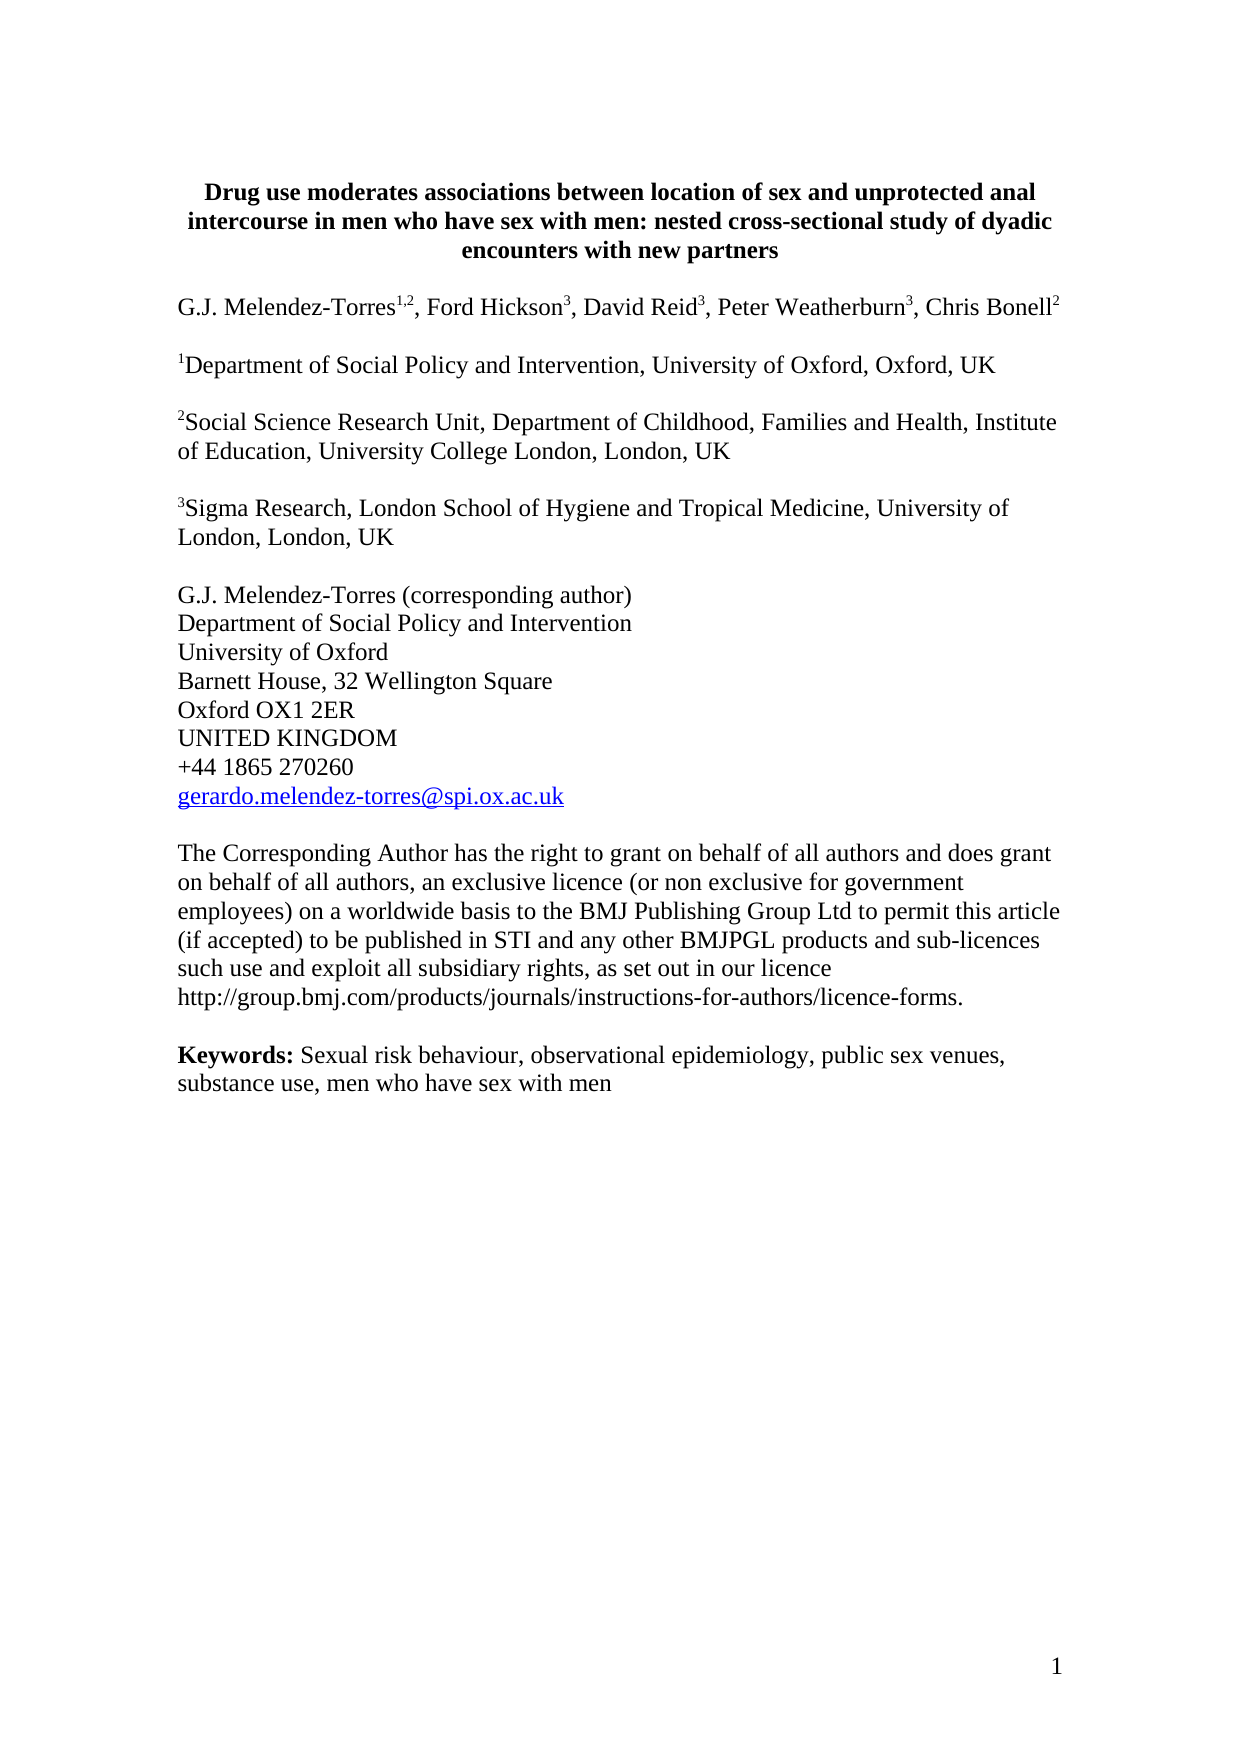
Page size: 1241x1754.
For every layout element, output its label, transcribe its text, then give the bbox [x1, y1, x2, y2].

text gerardo.melendez-torres@spi.ox.ac.uk [177, 781, 1063, 810]
text +44 1865 270260 [177, 752, 1063, 781]
text Oxford OX1 2ER [177, 695, 1063, 723]
text The Corresponding Author has the right to grant on behalf of all authors and does grant on behalf of all authors, an exclusive licence (or non exclusive for government employees) on a worldwide basis to the BMJ Publishing Group Ltd to permit this article (if accepted) to be published in STI and any other BMJPGL products and sub-licences such use and exploit all subsidiary rights, as set out in our licence [177, 838, 1063, 982]
text 3Sigma Research, London School of Hygiene and Tropical Medicine, University of London, London, UK [177, 493, 1063, 551]
text Keywords: Sexual risk behaviour, observational epidemiology, public sex venues, substance use, men who have sex with men [177, 1040, 1063, 1097]
text G.J. Melendez-Torres1,2, Ford Hickson3, David Reid3, Peter Weatherburn3, Chris Bonell2 [177, 292, 1063, 321]
text 1Department of Social Policy and Intervention, University of Oxford, Oxford, UK [177, 350, 1063, 378]
text Drug use moderates associations between location of sex and unprotected anal intercourse in men who have sex with men: nested cross-sectional study of dyadic encounters with new partners [177, 177, 1063, 263]
text Department of Social Policy and Intervention [177, 608, 1063, 637]
text http://group.bmj.com/products/journals/instructions-for-authors/licence-forms. [177, 982, 1063, 1011]
text UNITED KINGDOM [177, 723, 1063, 752]
text G.J. Melendez-Torres (corresponding author) [177, 580, 1063, 608]
text Barnett House, 32 Wellington Square [177, 666, 1063, 695]
text 2Social Science Research Unit, Department of Childhood, Families and Health, Institute of Education, University College London, London, UK [177, 407, 1063, 465]
text University of Oxford [177, 637, 1063, 666]
